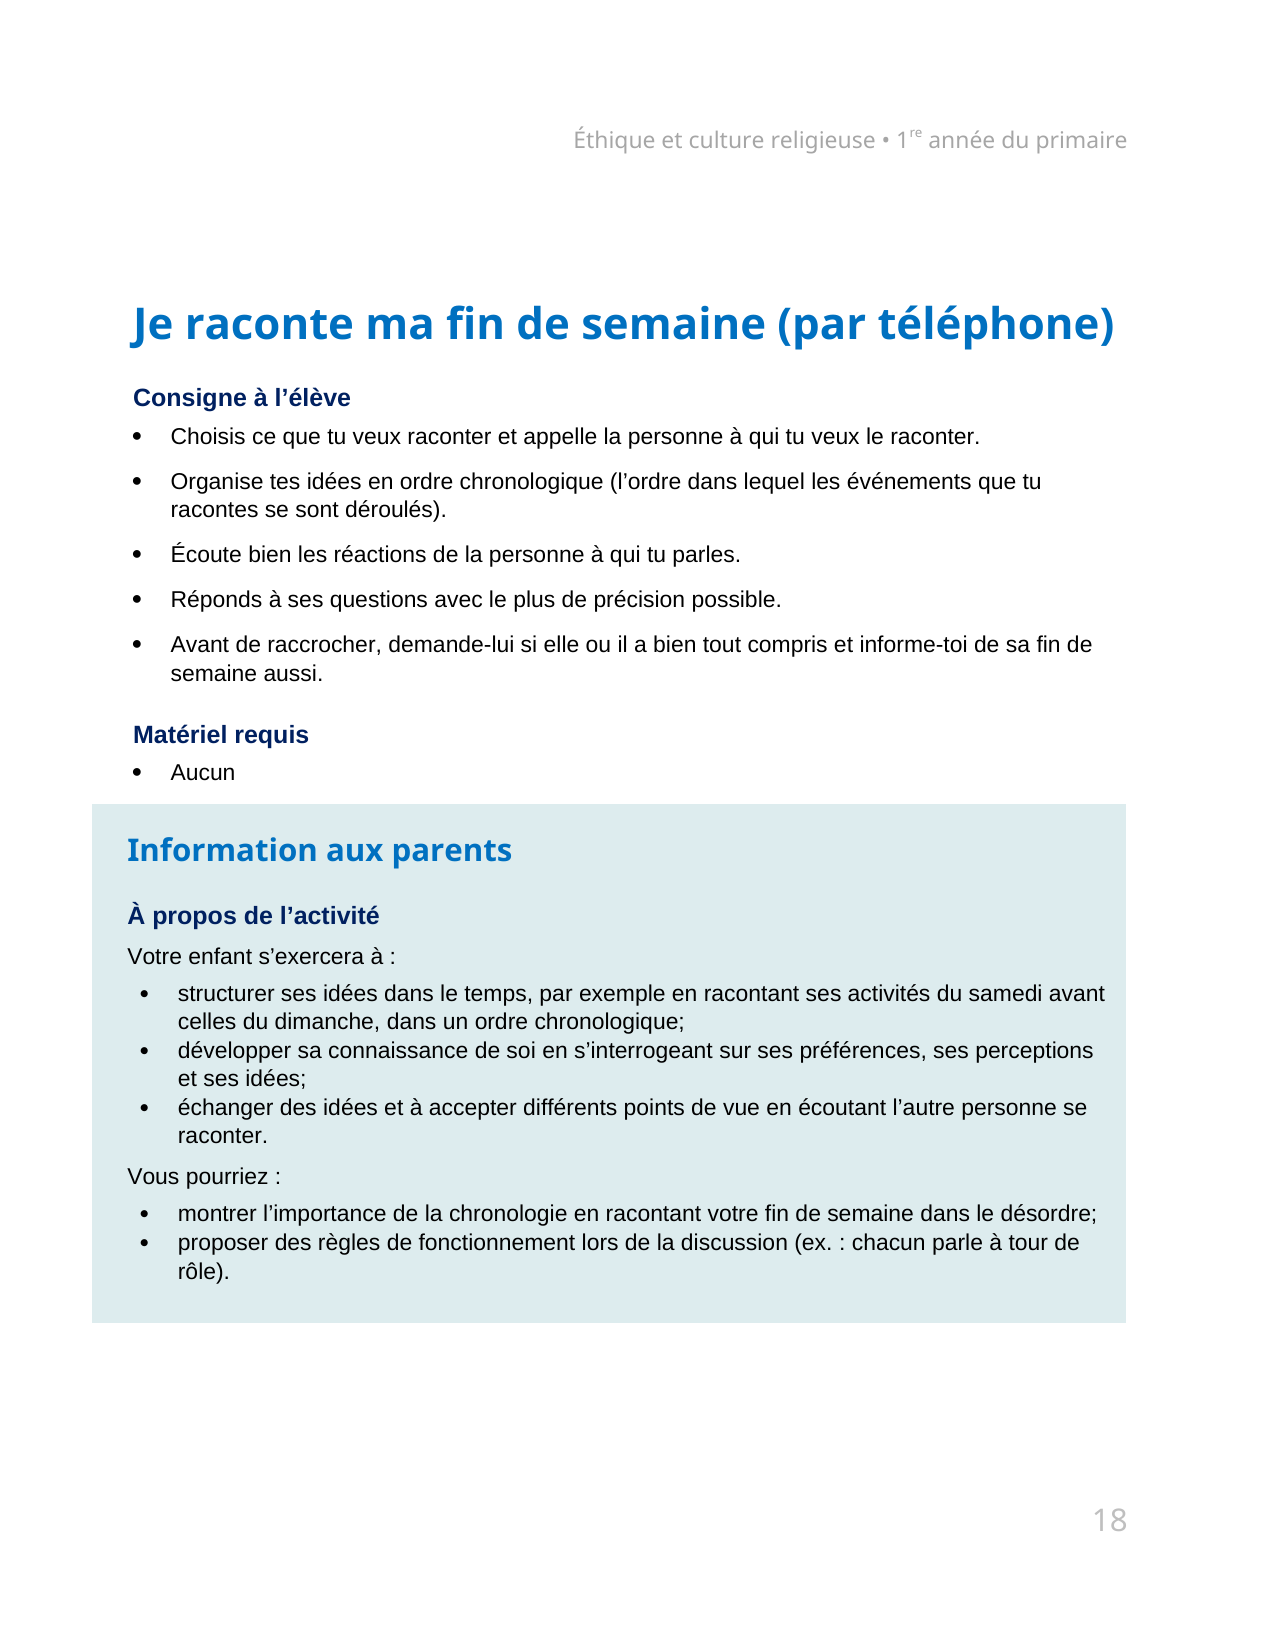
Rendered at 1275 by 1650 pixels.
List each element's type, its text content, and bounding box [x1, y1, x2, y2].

text Matériel requis [133, 719, 1048, 748]
list Aucun [133, 759, 1127, 785]
list Organise tes idées en ordre chronologique (l’ordre dans lequel les événements que tu racontes se sont déroulés). [133, 468, 1127, 522]
text Je raconte ma fin de semaine (par téléphone) [133, 293, 1127, 352]
list Réponds à ses questions avec le plus de précision possible. [133, 586, 1127, 613]
list Choisis ce que tu veux raconter et appelle la personne à qui tu veux le raconter. [133, 423, 1127, 449]
text Consigne à l’élève [133, 383, 1048, 412]
list Écoute bien les réactions de la personne à qui tu parles. [133, 541, 1127, 568]
list Avant de raccrocher, demande-lui si elle ou il a bien tout compris et informe-toi de sa fin de semaine aussi. [133, 631, 1127, 686]
table_header Information aux parents À propos de l’activité Votre enfant s’exercera à : structurer ses idées dans le temps, par exemple en racontant ses activités du samedi avant celles du dimanche, dans un ordre chronologique; développer sa connaissance de soi en s’interrogeant sur ses préférences, ses perceptions et ses idées; échanger des idées et à accepter différents points de vue en écoutant l’autre personne se raconter. Vous pourriez : montrer l’importance de la chronologie en racontant votre fin de semaine dans le désordre; proposer des règles de fonctionnement lors de la discussion (ex. : chacun parle à tour de rôle). [92, 804, 1126, 1323]
